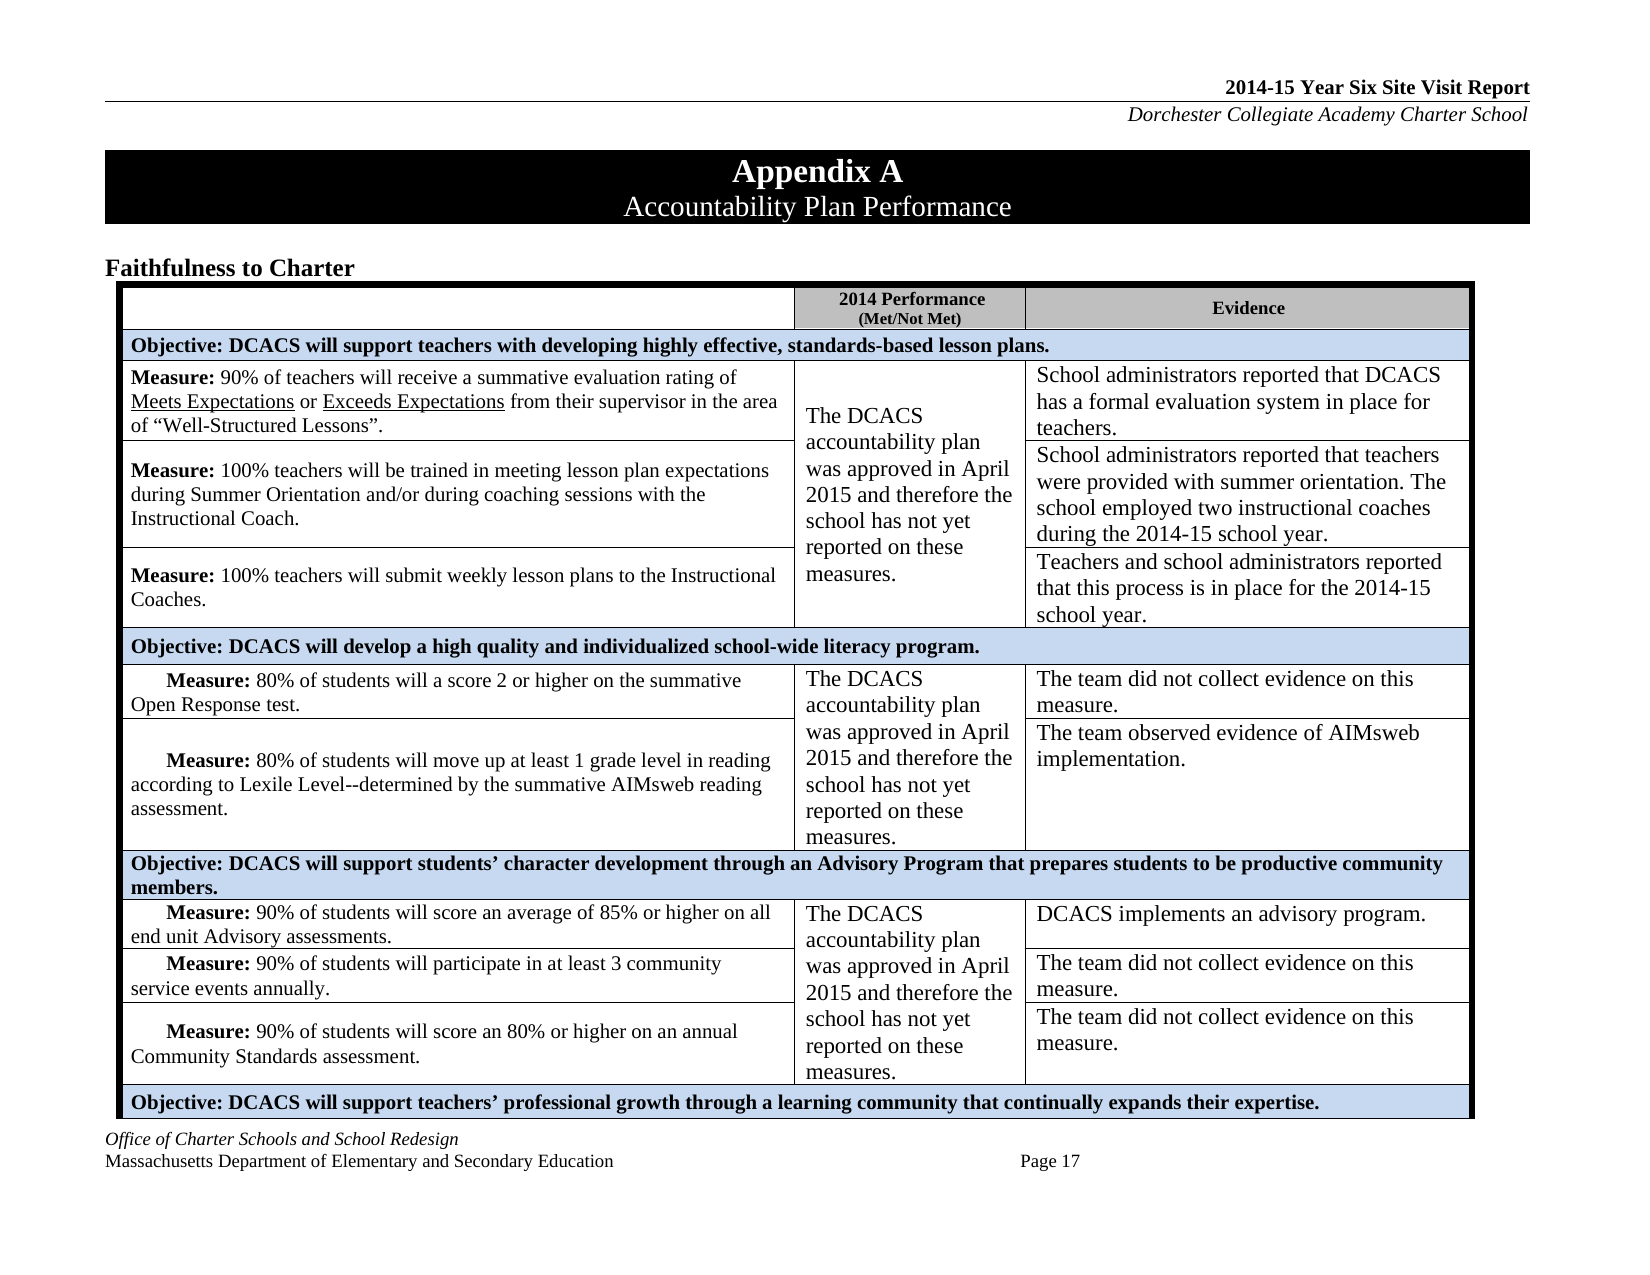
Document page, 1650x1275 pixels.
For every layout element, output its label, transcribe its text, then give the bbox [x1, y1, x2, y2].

table_cell Measure: 90% of students will score an average of 85% or higher on all end unit Advisory assessments. [123, 900, 794, 948]
table_cell The team did not collect evidence on this measure. [1026, 949, 1469, 1002]
table_cell DCACS implements an advisory program. [1026, 900, 1469, 948]
table_cell Measure: 90% of teachers will receive a summative evaluation rating of Meets Expectations or Exceeds Expectations from their supervisor in the area of “Well-Structured Lessons”. [123, 361, 794, 440]
table_cell The team did not collect evidence on this measure. [1026, 665, 1469, 718]
table_cell The DCACS accountability plan was approved in April 2015 and therefore the school has not yet reported on these measures. [795, 665, 1025, 850]
table_cell Measure: 90% of students will score an 80% or higher on an annual Community Standards assessment. [123, 1003, 794, 1084]
table_header [123, 288, 794, 328]
text Faithfulness to Charter [105, 253, 1530, 281]
table_header 2014 Performance (Met/Not Met) [795, 288, 1025, 328]
table_cell The team observed evidence of AIMsweb implementation. [1026, 719, 1469, 850]
table_header Evidence [1026, 288, 1469, 328]
table_cell The DCACS accountability plan was approved in April 2015 and therefore the school has not yet reported on these measures. [795, 361, 1025, 627]
table_cell Measure: 90% of students will participate in at least 3 community service events annually. [123, 949, 794, 1002]
table_cell Objective: DCACS will support teachers’ professional growth through a learning community that continually expands their expertise. [123, 1085, 1469, 1118]
table_cell Measure: 80% of students will move up at least 1 grade level in reading according to Lexile Level--determined by the summative AIMsweb reading assessment. [123, 719, 794, 850]
table_cell Objective: DCACS will support students’ character development through an Advisory Program that prepares students to be productive community members. [123, 851, 1469, 899]
table_cell Teachers and school administrators reported that this process is in place for the 2014-15 school year. [1026, 548, 1469, 627]
table_header Appendix A Accountability Plan Performance [106, 151, 1529, 223]
table_cell Objective: DCACS will support teachers with developing highly effective, standards-based lesson plans. [123, 330, 1469, 360]
table_cell School administrators reported that teachers were provided with summer orientation. The school employed two instructional coaches during the 2014-15 school year. [1026, 441, 1469, 547]
table_cell Measure: 100% teachers will be trained in meeting lesson plan expectations during Summer Orientation and/or during coaching sessions with the Instructional Coach. [123, 441, 794, 547]
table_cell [795, 900, 1025, 1084]
table_cell Measure: 100% teachers will submit weekly lesson plans to the Instructional Coaches. [123, 548, 794, 627]
table_cell The team did not collect evidence on this measure. [1026, 1003, 1469, 1084]
table_cell School administrators reported that DCACS has a formal evaluation system in place for teachers. [1026, 361, 1469, 440]
table_cell Measure: 80% of students will a score 2 or higher on the summative Open Response test. [123, 665, 794, 718]
table_cell Objective: DCACS will develop a high quality and individualized school-wide literacy program. [123, 628, 1469, 664]
